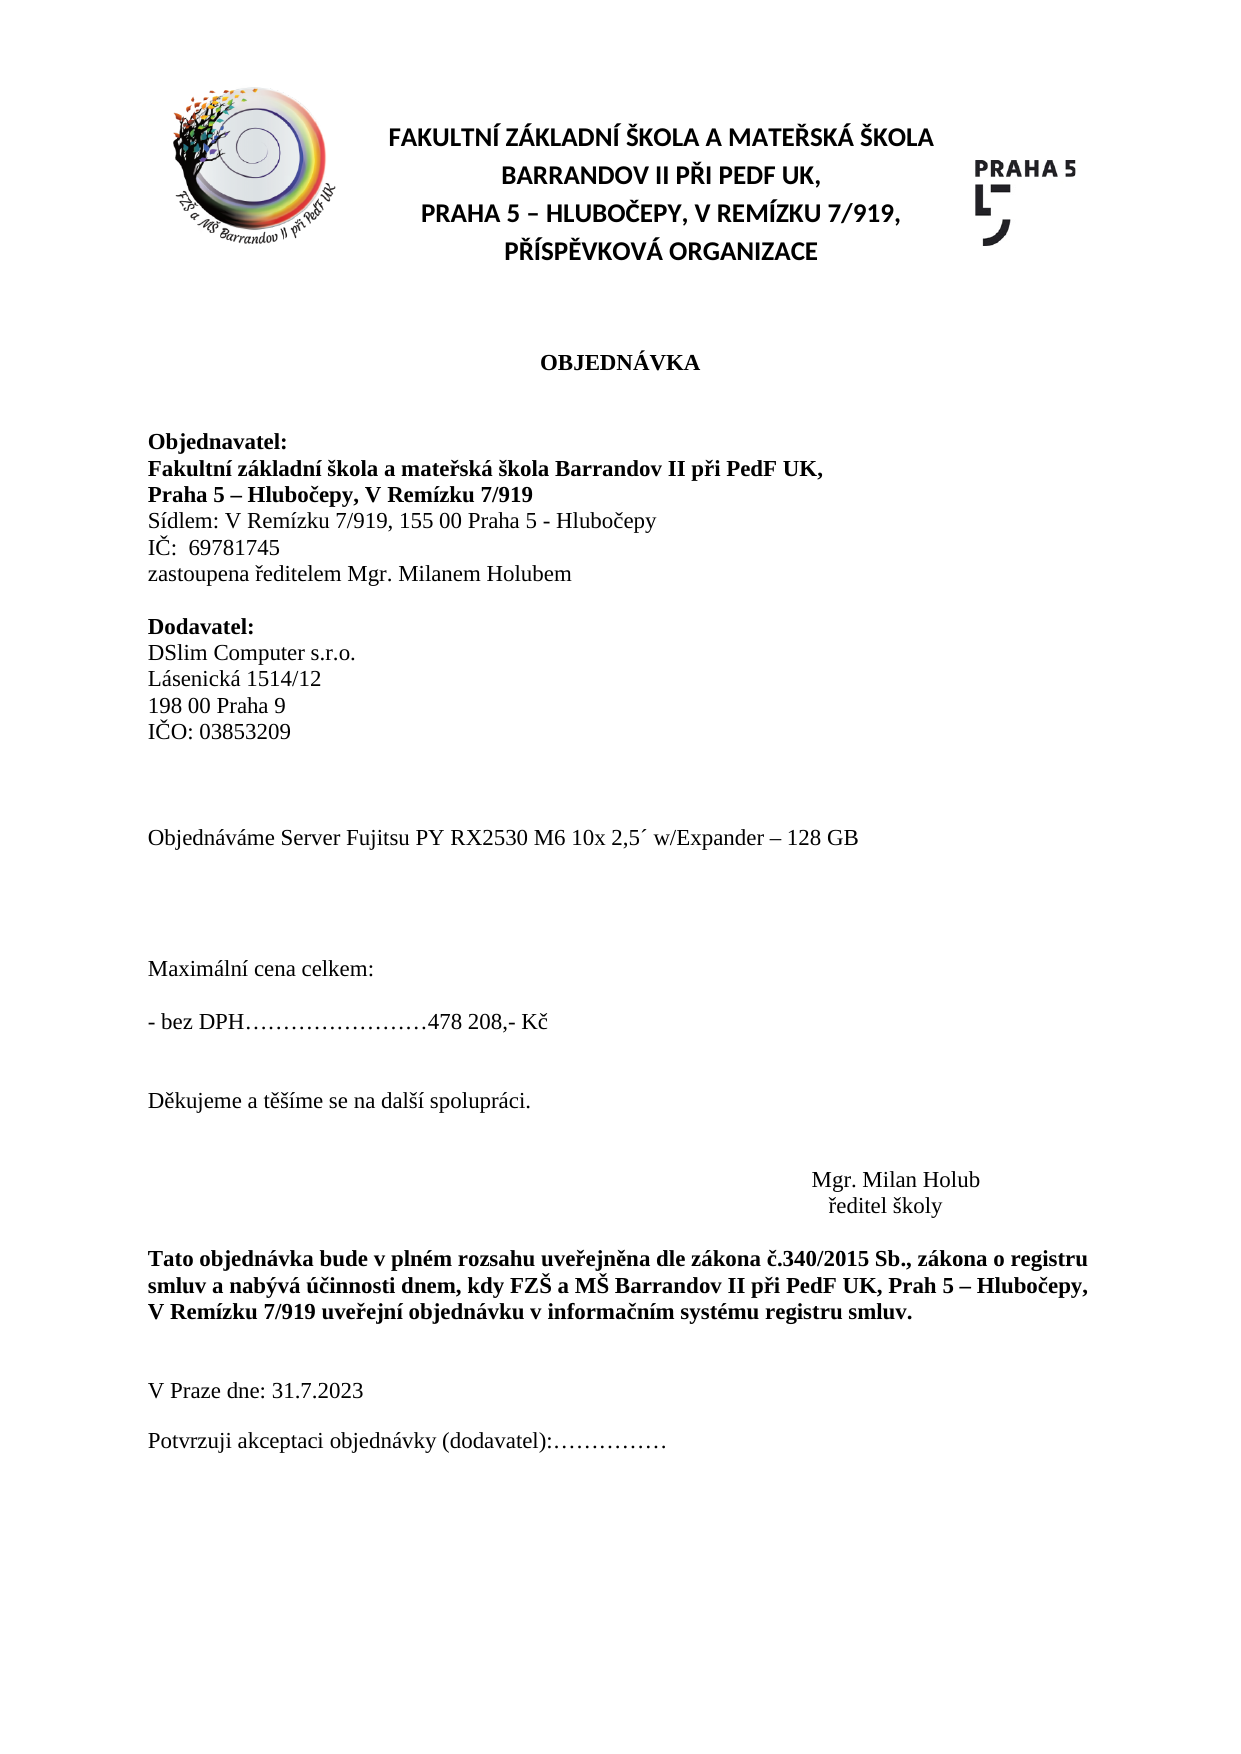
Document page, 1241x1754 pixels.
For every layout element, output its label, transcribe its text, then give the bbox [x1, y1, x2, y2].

text Lásenická 1514/12 [148, 666, 1093, 692]
text - bez DPH……………………478 208,- Kč [148, 1008, 1093, 1034]
text Tato objednávka bude v plném rozsahu uveřejněna dle zákona č.340/2015 Sb., zákona o registru smluv a nabývá účinnosti dnem, kdy FZŠ a MŠ Barrandov II při PedF UK, Prah 5 – Hlubočepy, V Remízku 7/919 uveřejní objednávku v informačním systému registru smluv. [148, 1245, 1093, 1324]
text Sídlem: V Remízku 7/919, 155 00 Praha 5 - Hlubočepy [148, 507, 1093, 534]
text Fakultní základní škola a mateřská škola Barrandov II při PedF UK, [148, 455, 1093, 481]
text Mgr. Milan Holub [148, 1166, 1093, 1193]
picture [975, 160, 1076, 246]
text IČO: 03853209 [148, 718, 1093, 744]
text 198 00 Praha 9 [148, 692, 1093, 718]
text Objednáváme Server Fujitsu PY RX2530 M6 10x 2,5´ w/Expander – 128 GB [148, 824, 1093, 850]
text OBJEDNÁVKA [148, 349, 1093, 376]
picture [158, 73, 353, 259]
text Praha 5 – Hlubočepy, V Remízku 7/919 [148, 481, 1093, 507]
text ředitel školy [148, 1193, 1093, 1219]
text Dodavatel: [148, 613, 1093, 639]
text IČ: 69781745 [148, 534, 1093, 560]
text DSlim Computer s.r.o. [148, 639, 1093, 666]
text zastoupena ředitelem Mgr. Milanem Holubem [148, 560, 1093, 586]
text Děkujeme a těšíme se na další spolupráci. [148, 1087, 1093, 1113]
text V Praze dne: 31.7.2023 [148, 1377, 1093, 1403]
text Objednavatel: [148, 428, 1093, 455]
text Potvrzuji akceptaci objednávky (dodavatel):…………… [148, 1427, 1093, 1454]
text Maximální cena celkem: [148, 955, 1093, 982]
